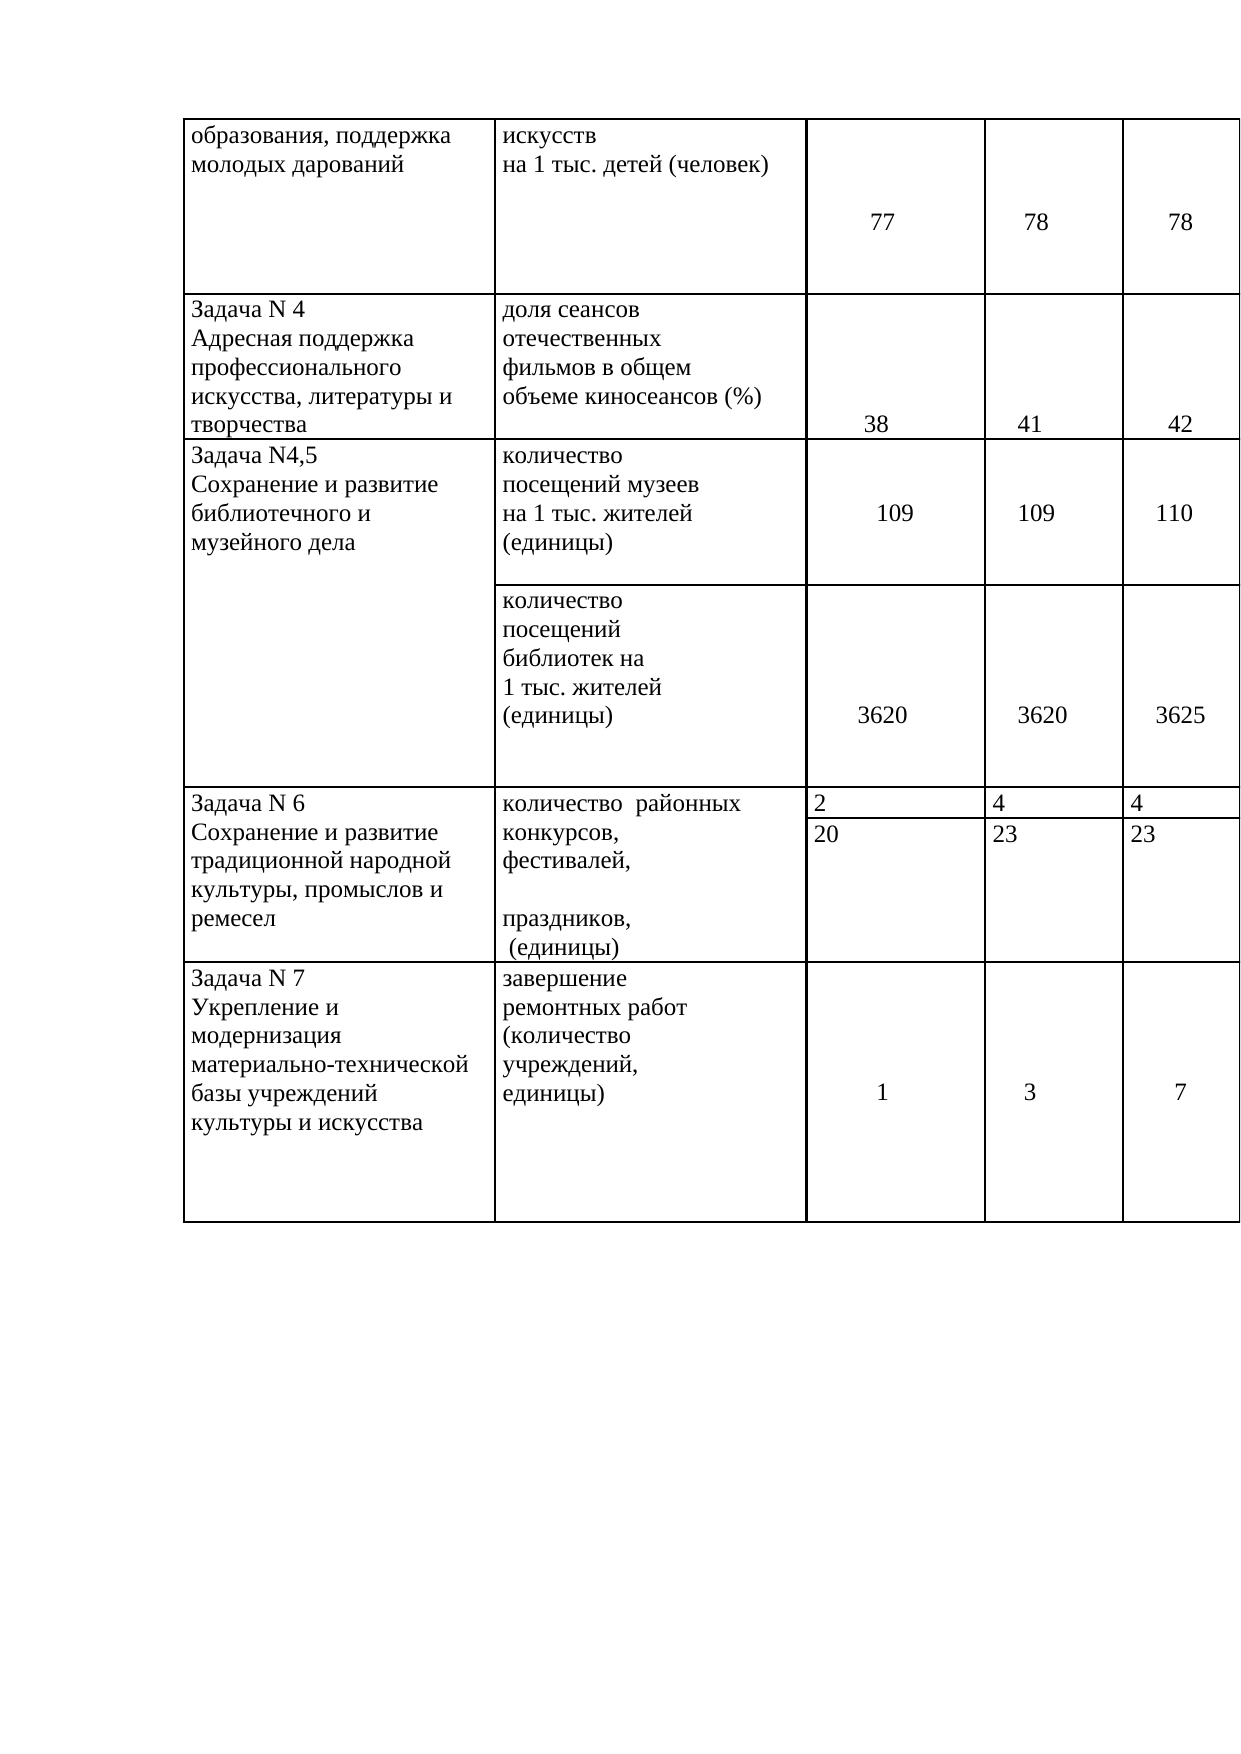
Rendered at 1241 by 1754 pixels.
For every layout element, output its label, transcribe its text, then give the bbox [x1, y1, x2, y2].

table_cell Задача N 6 Сохранение и развитие традиционной народной культуры, промыслов и ремесел [185, 788, 494, 961]
table_cell 2 [808, 788, 984, 817]
table_cell 3620 [808, 586, 984, 786]
table_cell 4 [986, 788, 1122, 817]
table_cell 78 [1124, 120, 1239, 292]
table_cell 109 [986, 440, 1122, 583]
table_cell 4 [1124, 788, 1239, 817]
table_cell 3625 [1124, 586, 1239, 786]
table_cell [185, 120, 494, 292]
table_cell 20 [808, 819, 984, 961]
table_cell 38 [808, 295, 984, 438]
table_cell 109 [808, 440, 984, 583]
table_cell количество районных конкурсов, фестивалей, праздников, (единицы) [496, 788, 805, 961]
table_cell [496, 120, 805, 292]
table_cell Задача N4,5 Сохранение и развитие библиотечного и музейного дела [185, 440, 494, 786]
table_cell 1 [808, 963, 984, 1221]
table_cell 7 [1124, 963, 1239, 1221]
table_cell 41 [986, 295, 1122, 438]
table_cell 23 [1124, 819, 1239, 961]
table_cell 78 [986, 120, 1122, 292]
table_cell 3 [986, 963, 1122, 1221]
table_cell количество посещений музеев на 1 тыс. жителей (единицы) [496, 440, 805, 583]
table_cell завершение ремонтных работ (количество учреждений, единицы) [496, 963, 805, 1221]
table_cell Задача N 4 Адресная поддержка профессионального искусства, литературы и творчества [185, 295, 494, 438]
table_cell доля сеансов отечественных фильмов в общем объеме киносеансов (%) [496, 295, 805, 438]
table_cell 23 [986, 819, 1122, 961]
table_cell 42 [1124, 295, 1239, 438]
table_cell 77 [808, 120, 984, 292]
table_cell 3620 [986, 586, 1122, 786]
table_cell 110 [1124, 440, 1239, 583]
table_cell количество посещений библиотек на 1 тыс. жителей (единицы) [496, 586, 805, 786]
table_cell Задача N 7 Укрепление и модернизация материально-технической базы учреждений культуры и искусства [185, 963, 494, 1221]
